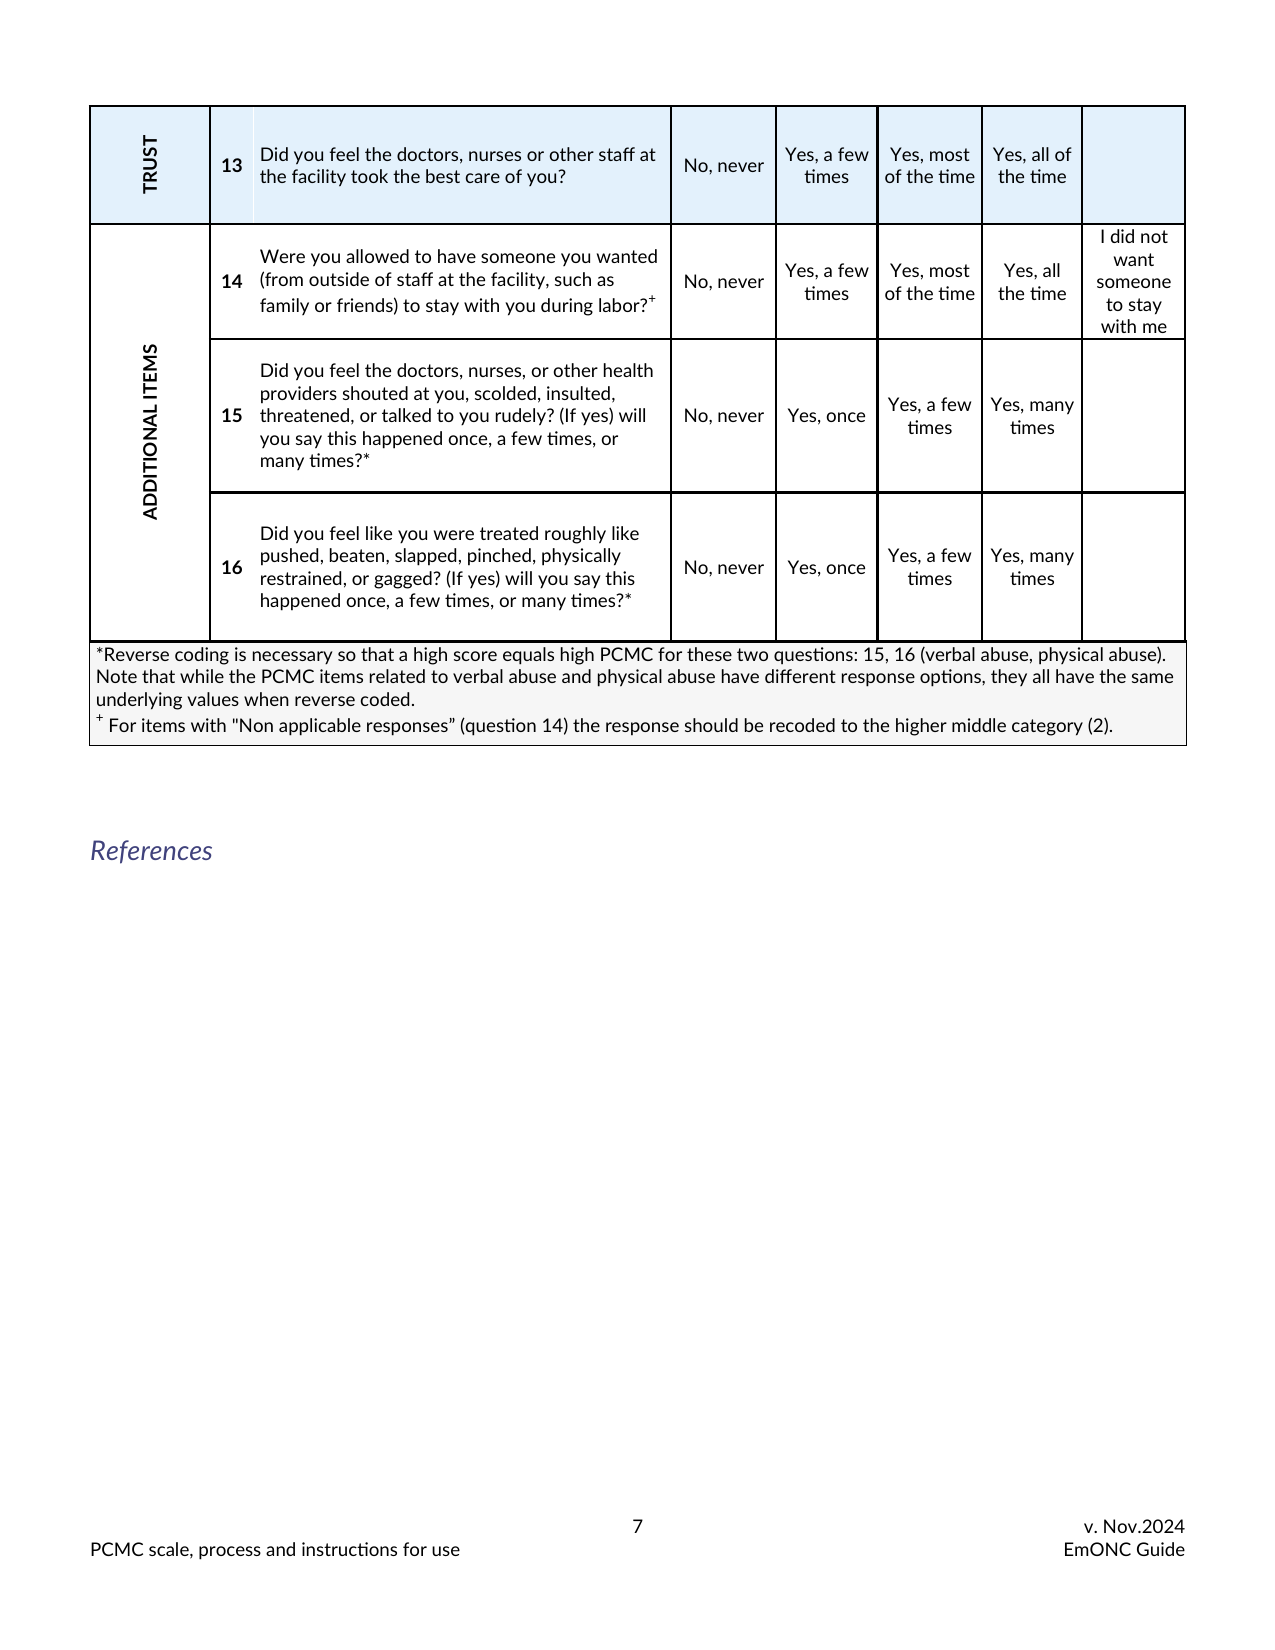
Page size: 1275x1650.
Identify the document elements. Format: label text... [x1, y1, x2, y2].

table_cell Yes, most of the time [879, 225, 981, 338]
table_cell ADDITIONAL ITEMS [91, 225, 209, 640]
table_cell [1083, 494, 1184, 640]
table_cell Did you feel the doctors, nurses, or other health providers shouted at you, scolded, insulted, threatened, or talked to you rudely? (If yes) will you say this happened once, a few times, or many times?* [254, 340, 670, 491]
table_cell Were you allowed to have someone you wanted (from outside of staff at the facility, such as family or friends) to stay with you during labor?+ [254, 225, 670, 338]
table_cell Yes, once [777, 494, 876, 640]
table_cell Did you feel the doctors, nurses or other staff at the facility took the best care of you? [254, 107, 670, 223]
table_cell Did you feel like you were treated roughly like pushed, beaten, slapped, pinched, physically restrained, or gagged? (If yes) will you say this happened once, a few times, or many times?* [254, 494, 670, 640]
table_cell [1083, 107, 1184, 223]
table_cell Yes, many times [983, 340, 1081, 491]
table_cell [983, 107, 1081, 223]
table_cell Yes, a few times [777, 107, 876, 223]
table_cell No, never [672, 225, 775, 338]
table_cell 15 [211, 340, 253, 491]
table_cell 16 [211, 494, 253, 640]
subtitle References [90, 833, 1185, 866]
table_cell *Reverse coding is necessary so that a high score equals high PCMC for these two questions: 15, 16 (verbal abuse, physical abuse). Note that while the PCMC items related to verbal abuse and physical abuse have different response options, they all have the same underlying values when reverse coded. [90, 643, 1186, 710]
table_cell Yes, a few times [777, 225, 876, 338]
table_cell 13 [211, 107, 253, 223]
table_cell 14 [211, 225, 253, 338]
table_cell + For items with "Non applicable responses” (question 14) the response should be recoded to the higher middle category (2). [90, 710, 1186, 745]
table_cell Yes, a few times [879, 340, 981, 491]
table_cell I did not want someone to stay with me [1083, 225, 1184, 338]
table_cell Yes, a few times [879, 494, 981, 640]
table_cell No, never [672, 494, 775, 640]
table_cell Yes, many times [983, 494, 1081, 640]
table_cell No, never [672, 340, 775, 491]
table_cell Yes, once [777, 340, 876, 491]
table_cell Yes, all the time [983, 225, 1081, 338]
table_cell No, never [672, 107, 775, 223]
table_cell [879, 107, 981, 223]
table_cell TRUST [91, 107, 209, 223]
table_cell [1083, 340, 1184, 491]
